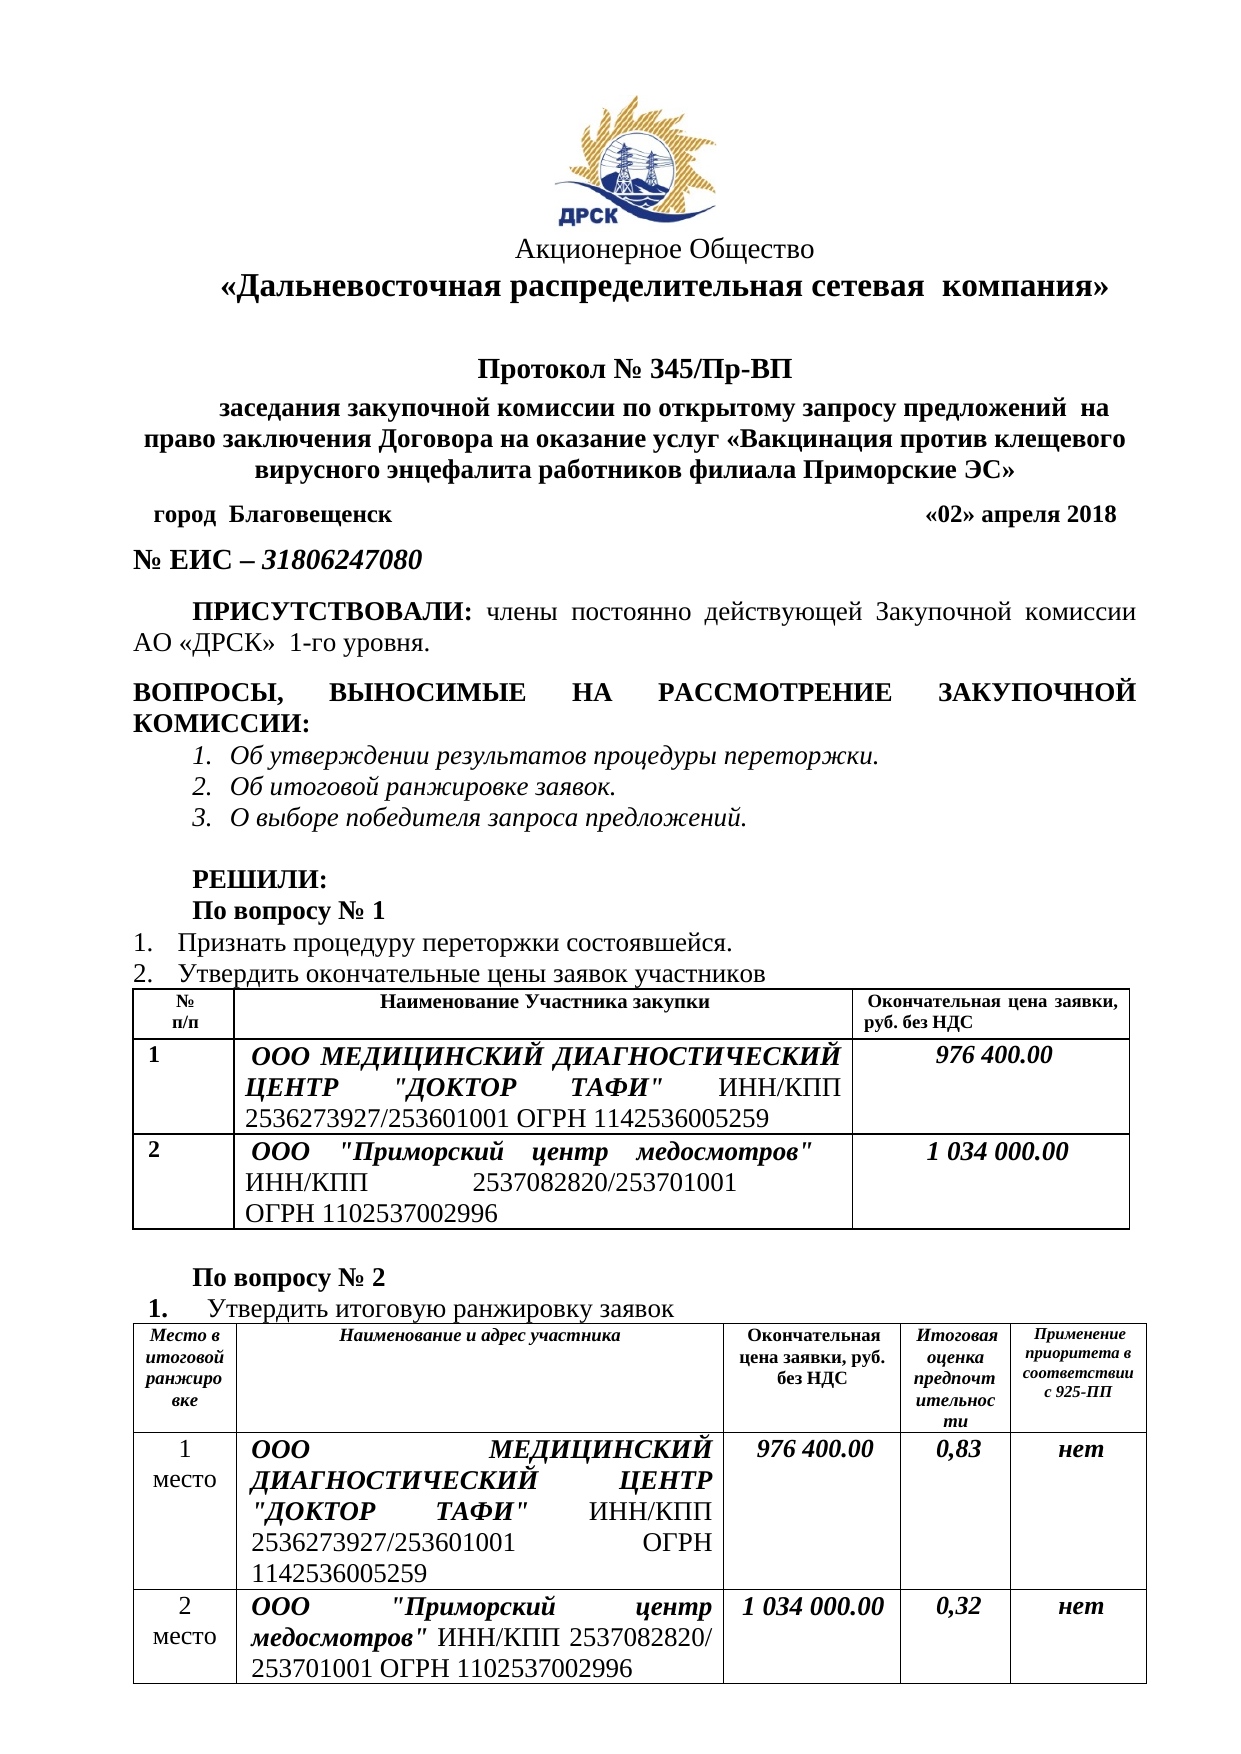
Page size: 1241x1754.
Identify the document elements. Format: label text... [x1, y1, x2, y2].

table_cell нет [1011, 1433, 1146, 1589]
text «Дальневосточная распределительная сетевая компания» [133, 265, 1137, 303]
table_cell 976 400.00 [724, 1433, 900, 1589]
list Об итоговой ранжировке заявок. [192, 770, 1137, 801]
table_header Наименование и адрес участника [237, 1324, 723, 1432]
table_cell 1 место [134, 1433, 236, 1589]
picture [553, 95, 717, 232]
table_cell 2 [134, 1135, 233, 1228]
text По вопросу № 1 [133, 894, 1137, 926]
table_header Окончательная цена заявки, руб. без НДС [853, 990, 1129, 1038]
table_header Применение приоритета в соответствии с 925-ПП [1011, 1324, 1146, 1432]
list Утвердить окончательные цены заявок участников [133, 957, 1137, 988]
table_cell 1 034 000.00 [724, 1590, 900, 1683]
table_header Окончательная цена заявки, руб. без НДС [724, 1324, 900, 1432]
table_cell 1 034 000.00 [853, 1135, 1129, 1228]
table_cell 2 место [134, 1590, 236, 1683]
table_header Наименование Участника закупки [235, 990, 852, 1038]
table_cell нет [1011, 1590, 1146, 1683]
text По вопросу № 2 [133, 1261, 1137, 1292]
list Утвердить итоговую ранжировку заявок [133, 1292, 1137, 1323]
list № ЕИС – 31806247080 [133, 542, 1137, 576]
table_cell 976 400.00 [853, 1040, 1129, 1133]
table_cell ООО МЕДИЦИНСКИЙ ДИАГНОСТИЧЕСКИЙ ЦЕНТР "ДОКТОР ТАФИ" ИНН/КПП 2536273927/253601001 ОГРН 1142536005259 [237, 1433, 723, 1589]
table_cell 1 [134, 1040, 233, 1133]
table_cell ООО МЕДИЦИНСКИЙ ДИАГНОСТИЧЕСКИЙ ЦЕНТР "ДОКТОР ТАФИ" ИНН/КПП 2536273927/253601001 ОГРН 1142536005259 [235, 1040, 852, 1133]
list Протокол № 345/Пр-ВП [133, 351, 1137, 385]
table_cell ООО "Приморский центр медосмотров" ИНН/КПП 2537082820/253701001 ОГРН 1102537002996 [235, 1135, 852, 1228]
table_header Итоговая оценка предпочтительности [901, 1324, 1010, 1432]
list Признать процедуру переторжки состоявшейся. [133, 926, 1137, 957]
text заседания закупочной комиссии по открытому запросу предложений на право заключения Договора на оказание услуг «Вакцинация против клещевого вирусного энцефалита работников филиала Приморские ЭС» [133, 391, 1137, 484]
text ВОПРОСЫ, ВЫНОСИМЫЕ НА РАССМОТРЕНИЕ ЗАКУПОЧНОЙ КОМИССИИ: [133, 676, 1137, 739]
text РЕШИЛИ: [133, 863, 1137, 894]
table_cell 0,83 [901, 1433, 1010, 1589]
list Об утверждении результатов процедуры переторжки. [192, 739, 1137, 770]
list О выборе победителя запроса предложений. [192, 801, 1137, 832]
table_header город Благовещенск [142, 499, 684, 530]
text ПРИСУТСТВОВАЛИ: члены постоянно действующей Закупочной комиссии АО «ДРСК» 1-го уровня. [133, 595, 1137, 657]
table_header Место в итоговой ранжировке [134, 1324, 236, 1432]
table_header «02» апреля 2018 [685, 499, 1128, 530]
table_cell 0,32 [901, 1590, 1010, 1683]
text Акционерное Общество [133, 231, 1137, 265]
table_cell ООО "Приморский центр медосмотров" ИНН/КПП 2537082820/ 253701001 ОГРН 1102537002996 [237, 1590, 723, 1683]
table_header № п/п [134, 990, 233, 1038]
